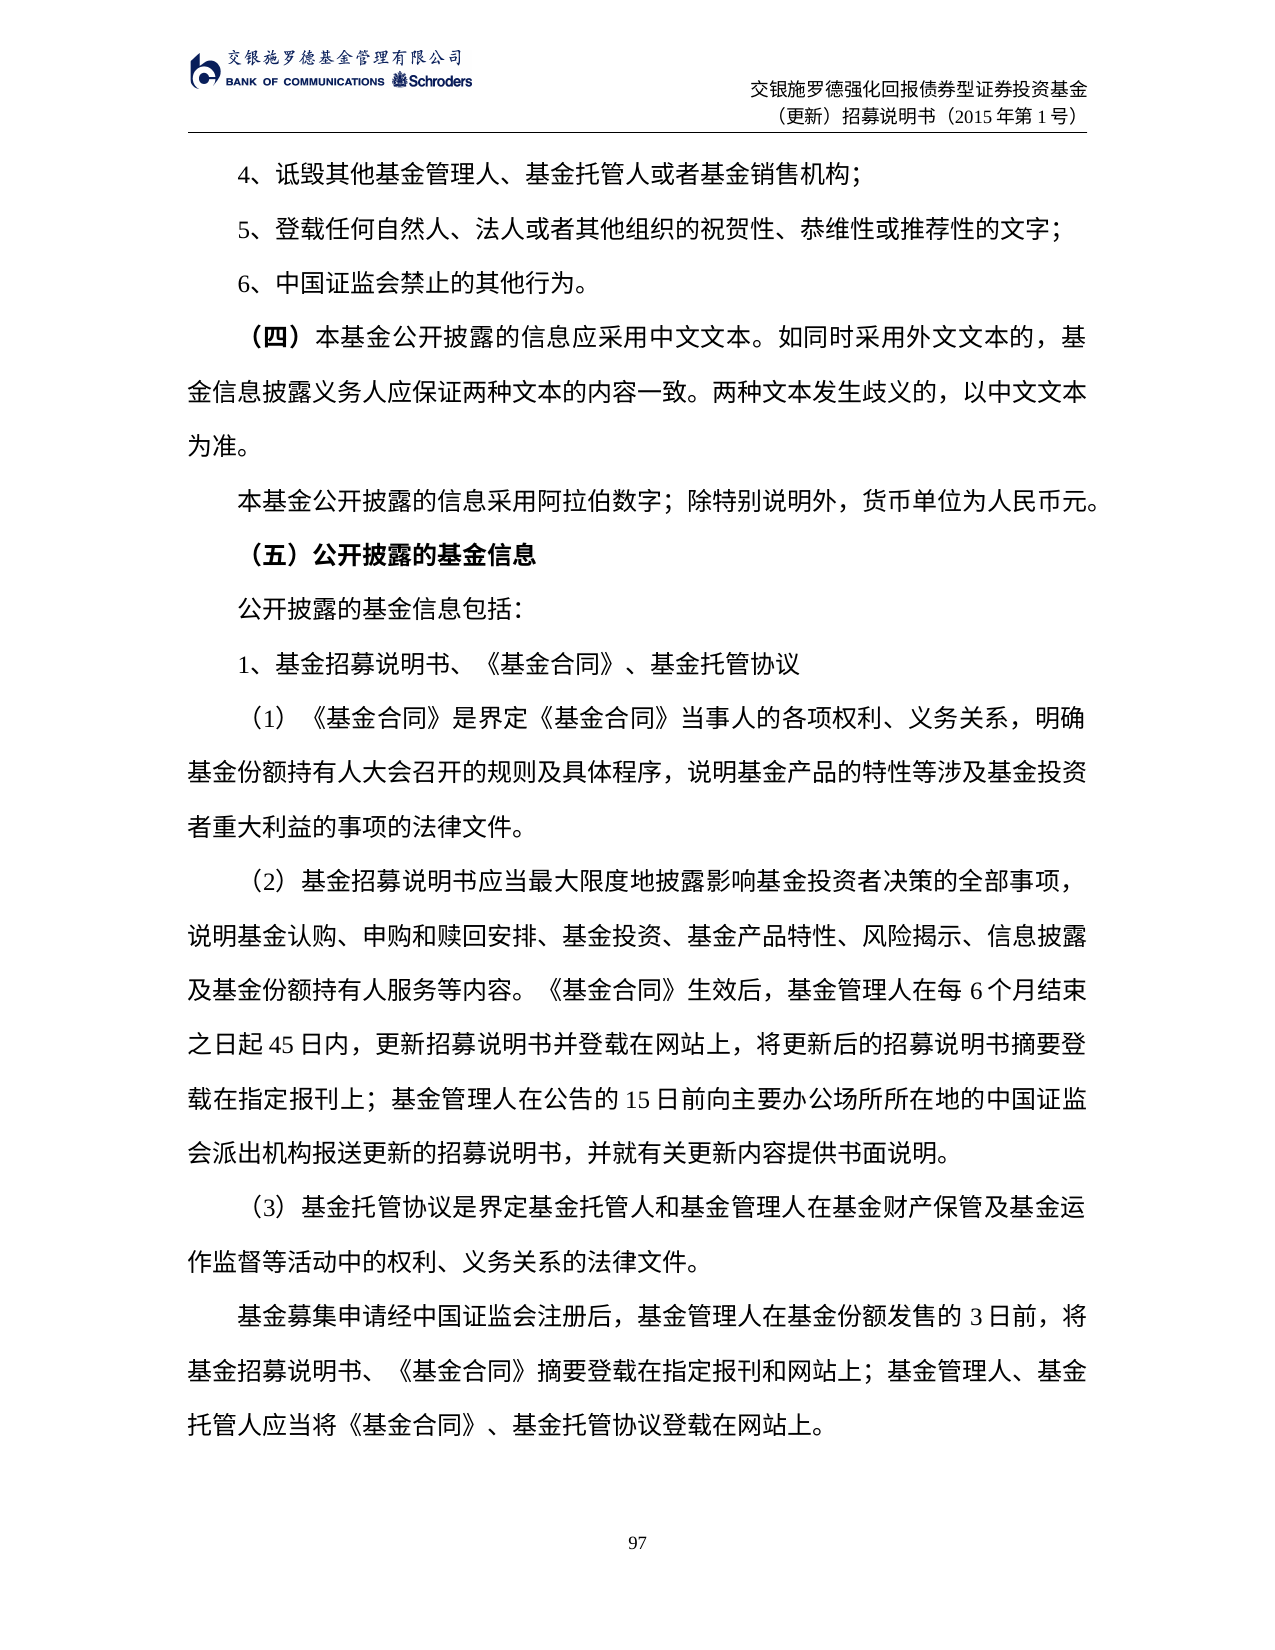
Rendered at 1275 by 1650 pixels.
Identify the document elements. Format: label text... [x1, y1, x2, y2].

text 本基金公开披露的信息采用阿拉伯数字；除特别说明外，货币单位为人民币元。 [187, 481, 1087, 517]
text （2）基金招募说明书应当最大限度地披露影响基金投资者决策的全部事项，说明基金认购、申购和赎回安排、基金投资、基金产品特性、风险揭示、信息披露及基金份额持有人服务等内容。《基金合同》生效后，基金管理人在每6个月结束之日起45日内，更新招募说明书并登载在网站上，将更新后的招募说明书摘要登载在指定报刊上；基金管理人在公告的15日前向主要办公场所所在地的中国证监会派出机构报送更新的招募说明书，并就有关更新内容提供书面说明。 [187, 862, 1087, 1170]
text （1）《基金合同》是界定《基金合同》当事人的各项权利、义务关系，明确基金份额持有人大会召开的规则及具体程序，说明基金产品的特性等涉及基金投资者重大利益的事项的法律文件。 [187, 698, 1087, 843]
text 4、诋毁其他基金管理人、基金托管人或者基金销售机构； [187, 155, 1087, 191]
picture [190, 50, 472, 89]
text （四）本基金公开披露的信息应采用中文文本。如同时采用外文文本的，基金信息披露义务人应保证两种文本的内容一致。两种文本发生歧义的，以中文文本为准。 [187, 318, 1087, 463]
text （3）基金托管协议是界定基金托管人和基金管理人在基金财产保管及基金运作监督等活动中的权利、义务关系的法律文件。 [187, 1188, 1087, 1278]
text 6、中国证监会禁止的其他行为。 [187, 263, 1087, 300]
text 5、登载任何自然人、法人或者其他组织的祝贺性、恭维性或推荐性的文字； [187, 209, 1087, 245]
text 1、基金招募说明书、《基金合同》、基金托管协议 [187, 644, 1087, 680]
text 公开披露的基金信息包括： [187, 590, 1087, 626]
text （五）公开披露的基金信息 [187, 535, 1087, 572]
text 基金募集申请经中国证监会注册后，基金管理人在基金份额发售的3日前，将基金招募说明书、《基金合同》摘要登载在指定报刊和网站上；基金管理人、基金托管人应当将《基金合同》、基金托管协议登载在网站上。 [187, 1297, 1087, 1442]
